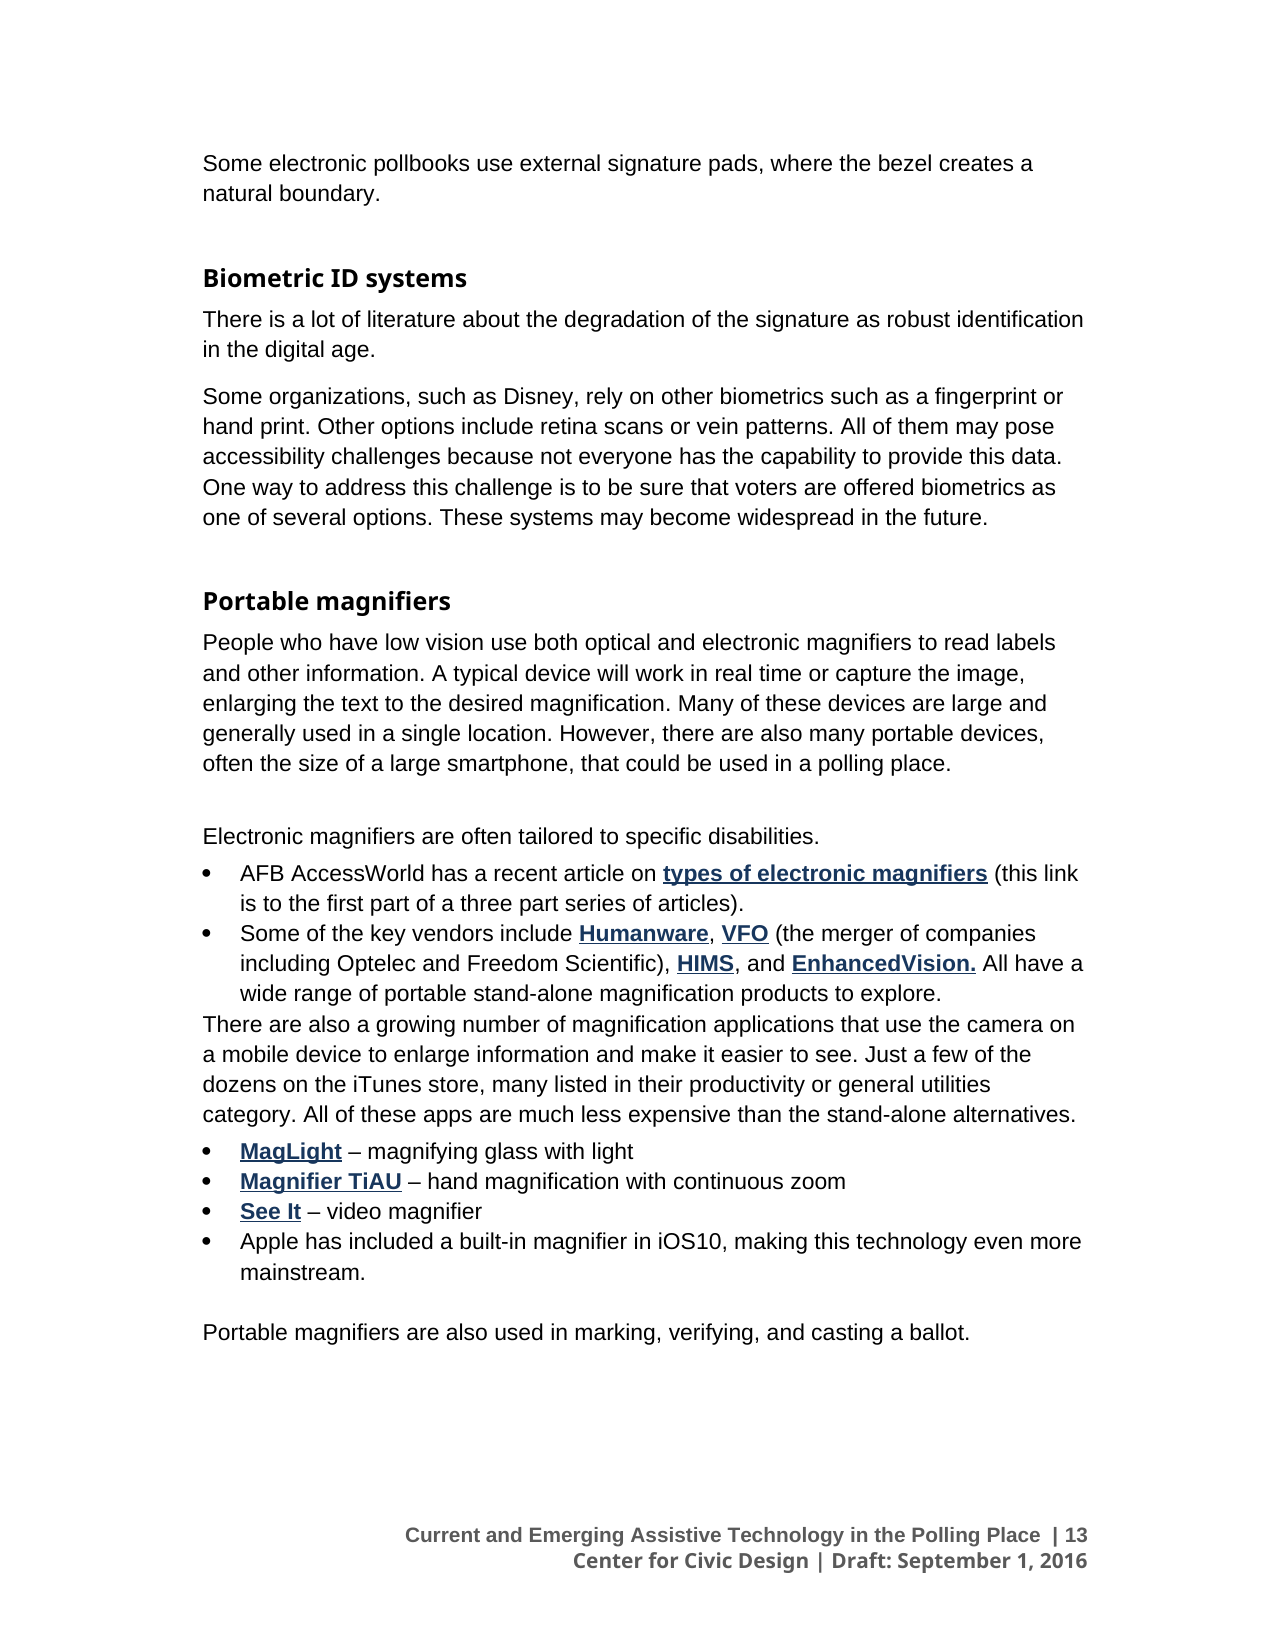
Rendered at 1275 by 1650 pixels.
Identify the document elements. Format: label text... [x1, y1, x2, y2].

text Some of the key vendors include Humanware, VFO (the merger of companies including Optelec and Freedom Scientific), HIMS, and EnhancedVision. All have a wide range of portable stand-alone magnification products to explore. [202, 920, 1087, 1007]
list Electronic magnifiers are often tailored to specific disabilities. [202, 823, 1087, 849]
list There are also a growing number of magnification applications that use the camera on a mobile device to enlarge information and make it easier to see. Just a few of the dozens on the iTunes store, many listed in their productivity or general utilities category. All of these apps are much less expensive than the stand-alone alternatives. [202, 1011, 1087, 1128]
text Some organizations, such as Disney, rely on other biometrics such as a fingerprint or hand print. Other options include retina scans or vein patterns. All of them may pose accessibility challenges because not everyone has the capability to provide this data. One way to address this challenge is to be sure that voters are offered biometrics as one of several options. These systems may become widespread in the future. [202, 383, 1087, 530]
text See It – video magnifier [202, 1198, 1087, 1224]
list People who have low vision use both optical and electronic magnifiers to read labels and other information. A typical device will work in real time or capture the image, enlarging the text to the desired magnification. Many of these devices are large and generally used in a single location. However, there are also many portable devices, often the size of a large smartphone, that could be used in a polling place. [202, 629, 1087, 777]
list Portable magnifiers are also used in marking, verifying, and casting a ballot. [202, 1319, 1050, 1345]
text There is a lot of literature about the degradation of the signature as robust identification in the digital age. [202, 306, 1087, 362]
text Apple has included a built-in magnifier in iOS10, making this technology even more mainstream. [202, 1228, 1087, 1285]
text AFB AccessWorld has a recent article on types of electronic magnifiers (this link is to the first part of a three part series of articles). [202, 859, 1087, 916]
subtitle Portable magnifiers [202, 584, 1087, 618]
text MagLight – magnifying glass with light [202, 1138, 1087, 1164]
text Magnifier TiAU – hand magnification with continuous zoom [202, 1168, 1087, 1194]
subtitle Biometric ID systems [202, 260, 1087, 294]
list Some electronic pollbooks use external signature pads, where the bezel creates a natural boundary. [202, 150, 1050, 207]
